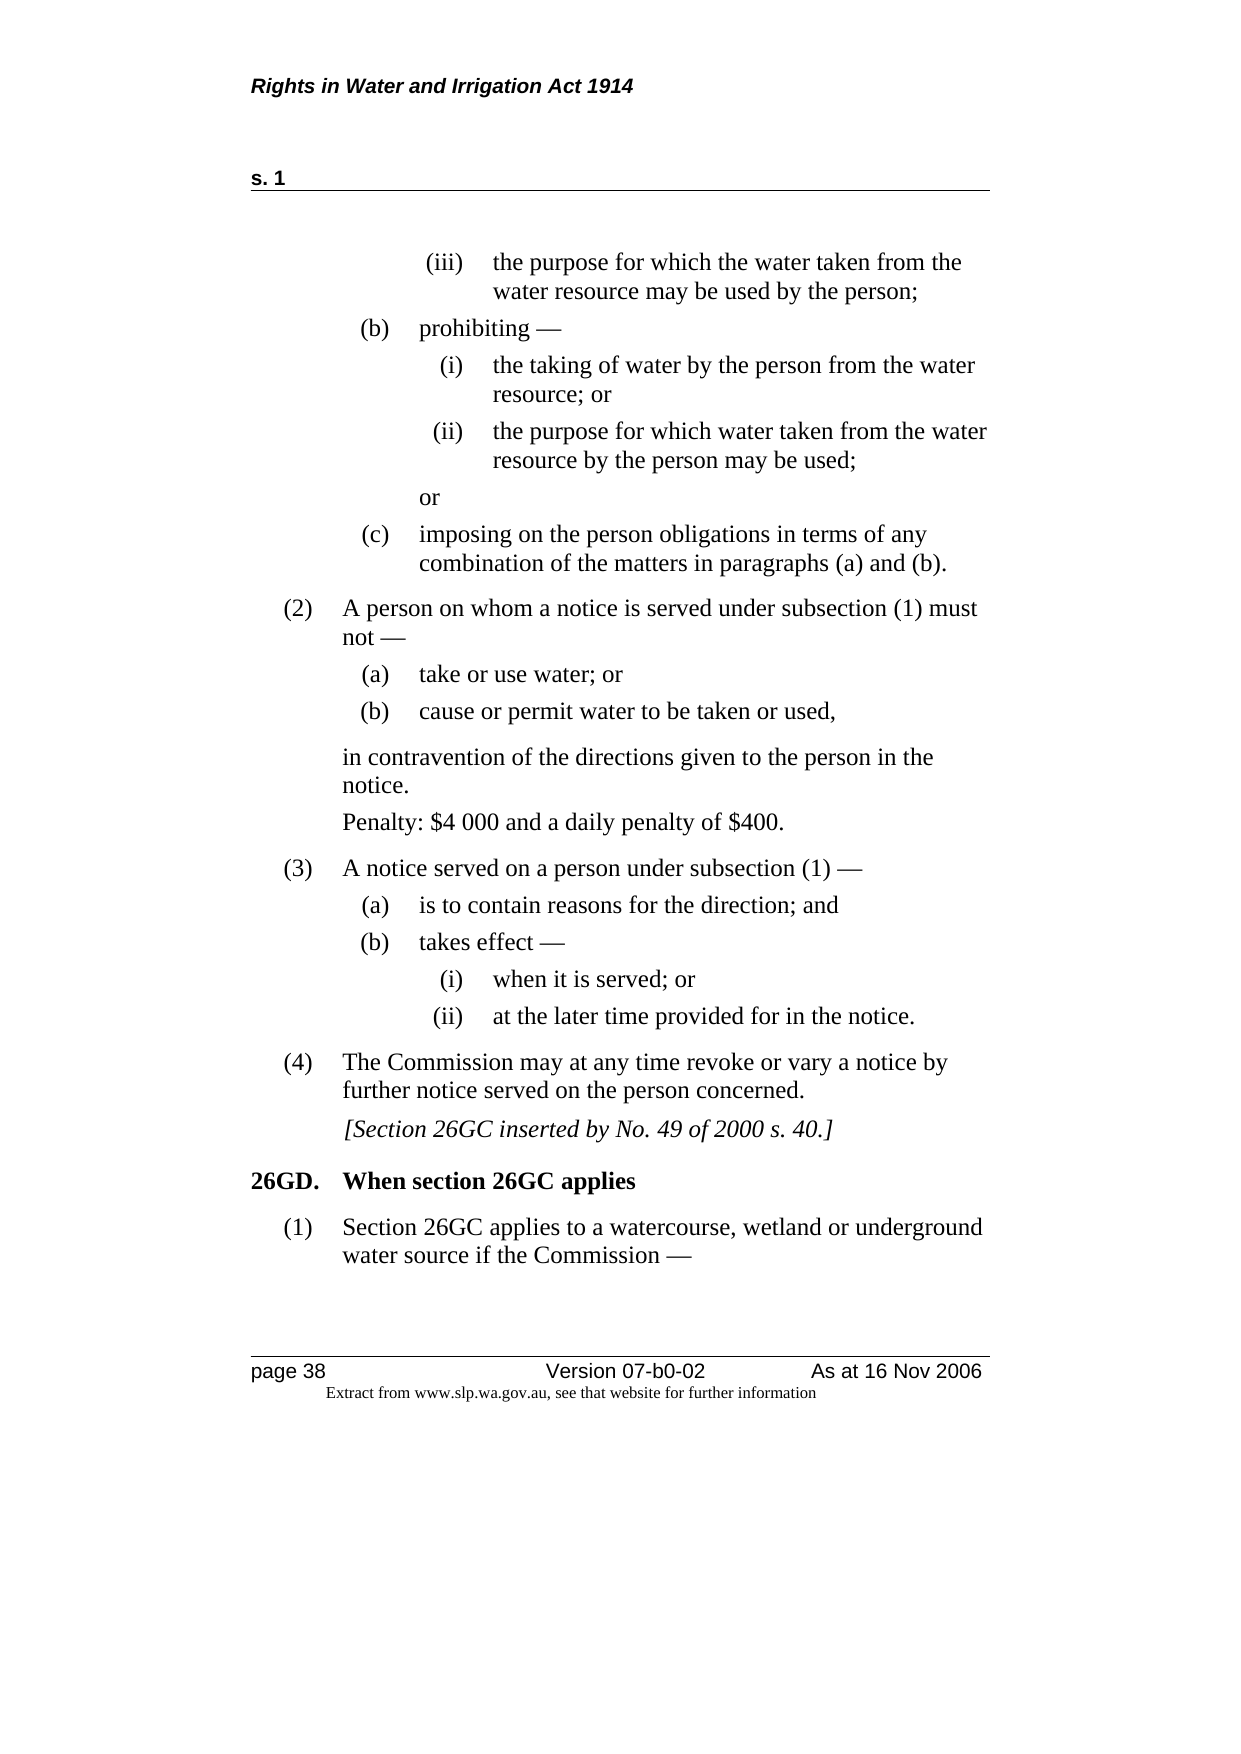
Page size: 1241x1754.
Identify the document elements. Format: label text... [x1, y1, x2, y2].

text (a) is to contain reasons for the direction; and [251, 890, 990, 919]
text (b) takes effect — [251, 927, 990, 956]
text (iii) the purpose for which the water taken from the water resource may be used by the person; [251, 247, 990, 305]
text (2) A person on whom a notice is served under subsection (1) must not — [251, 593, 990, 651]
text [Section 26GC inserted by No. 49 of 2000 s. 40.] [251, 1114, 990, 1143]
text (ii) at the later time provided for in the notice. [251, 1001, 990, 1030]
text in contravention of the directions given to the person in the notice. [251, 742, 990, 799]
text (a) take or use water; or [251, 659, 990, 688]
text (3) A notice served on a person under subsection (1) — [251, 853, 990, 882]
text (b) cause or permit water to be taken or used, [251, 696, 990, 725]
text (b) prohibiting — [251, 313, 990, 342]
text (c) imposing on the person obligations in terms of any combination of the matters in paragraphs (a) and (b). [251, 519, 990, 577]
text (i) the taking of water by the person from the water resource; or [251, 350, 990, 408]
text or [251, 482, 990, 511]
text (ii) the purpose for which water taken from the water resource by the person may be used; [251, 416, 990, 474]
text (1) Section 26GC applies to a watercourse, wetland or underground water source if the Commission — [251, 1212, 990, 1269]
text Penalty: $4 000 and a daily penalty of $400. [251, 807, 990, 836]
text (4) The Commission may at any time revoke or vary a notice by further notice served on the person concerned. [251, 1047, 990, 1104]
subtitle 26GD. When section 26GC applies [251, 1166, 990, 1195]
text (i) when it is served; or [251, 964, 990, 993]
